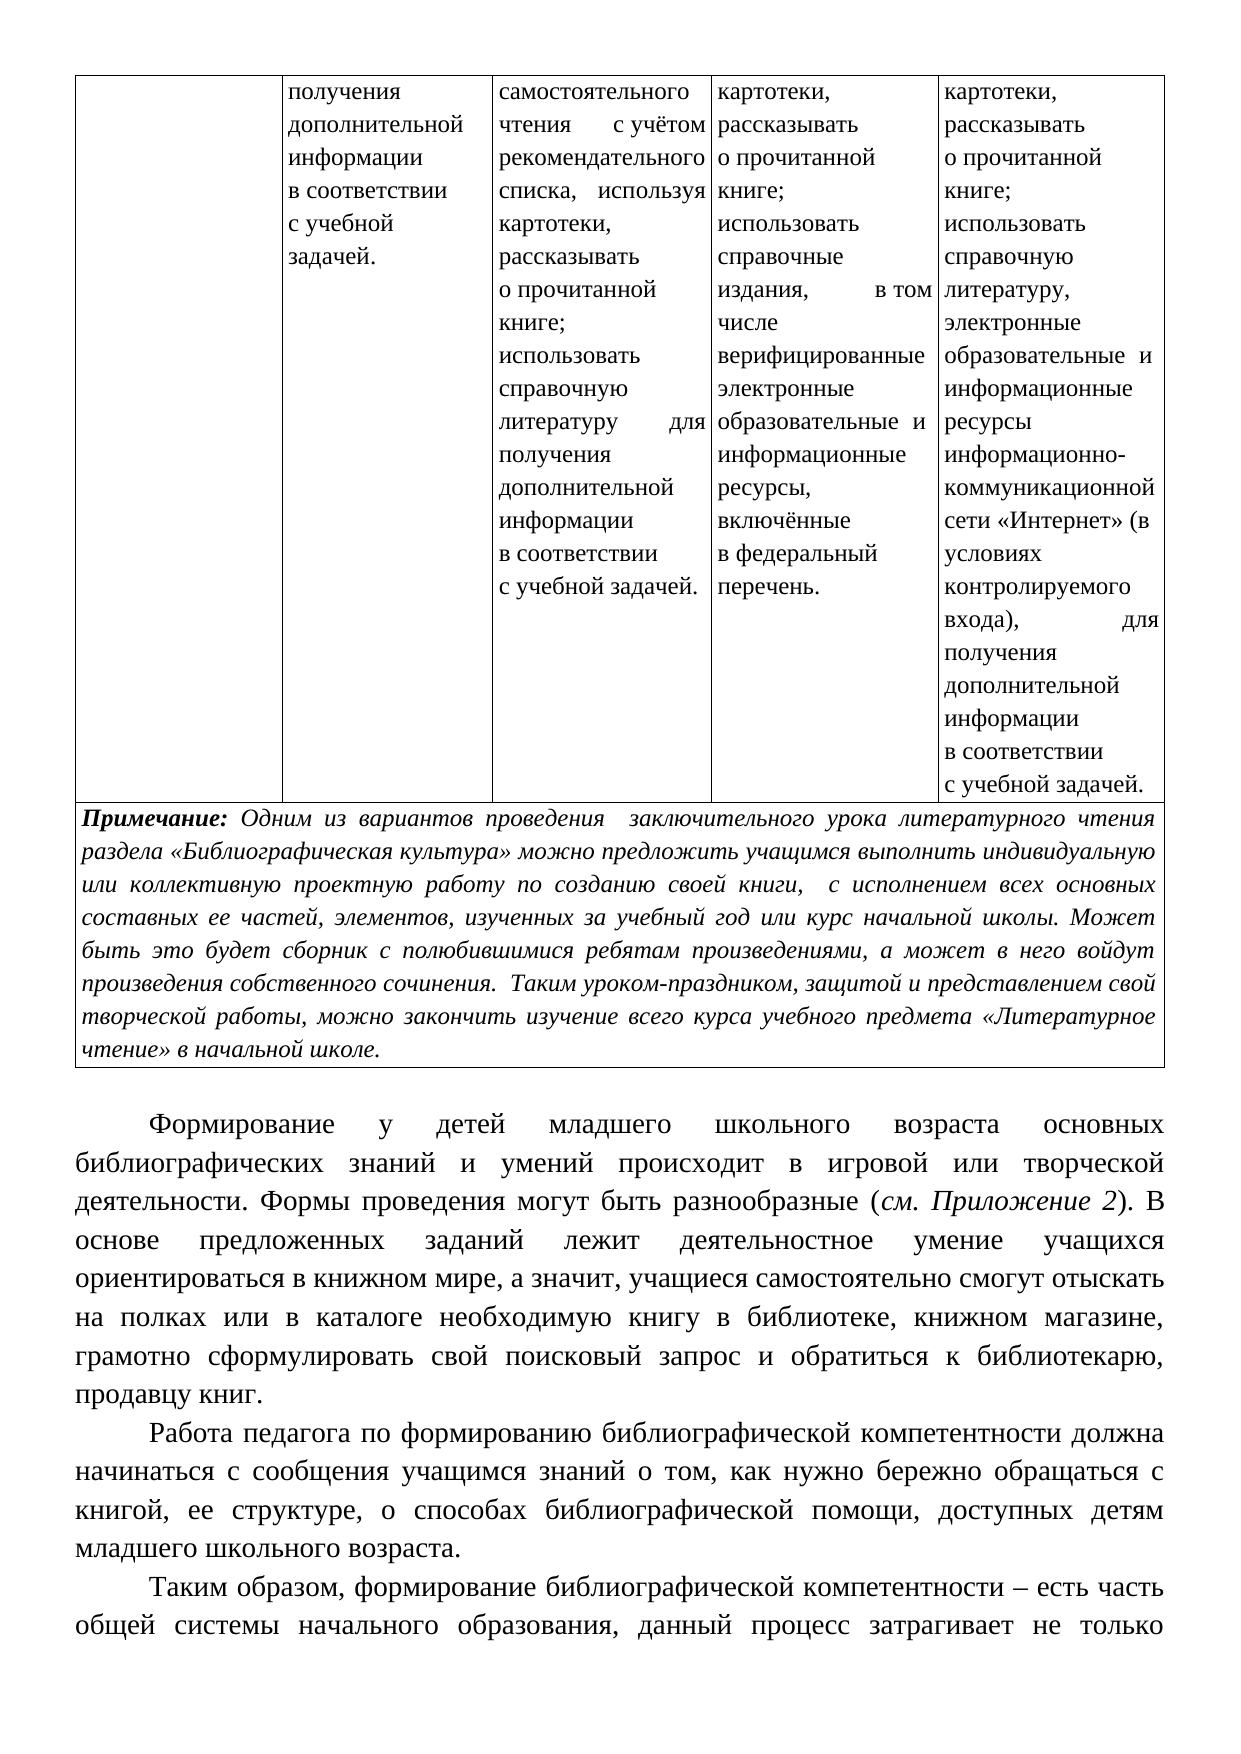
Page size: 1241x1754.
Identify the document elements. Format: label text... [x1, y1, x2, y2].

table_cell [939, 76, 1164, 802]
text Работа педагога по формированию библиографической компетентности должна начинаться с сообщения учащимся знаний о том, как нужно бережно обращаться с книгой, ее структуре, о способах библиографической помощи, доступных детям младшего школьного возраста. [75, 1415, 1165, 1564]
text Формирование у детей младшего школьного возраста основных библиографических знаний и умений происходит в игровой или творческой деятельности. Формы проведения могут быть разнообразные (см. Приложение 2). В основе предложенных заданий лежит деятельностное умение учащихся ориентироваться в книжном мире, а значит, учащиеся самостоятельно смогут отыскать на полках или в каталоге необходимую книгу в библиотеке, книжном магазине, грамотно сформулировать свой поисковый запрос и обратиться к библиотекарю, продавцу книг. [75, 1106, 1165, 1410]
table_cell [493, 76, 711, 802]
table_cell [76, 76, 282, 802]
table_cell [283, 76, 492, 802]
table_cell Примечание: Одним из вариантов проведения заключительного урока литературного чтения раздела «Библиографическая культура» можно предложить учащимся выполнить индивидуальную или коллективную проектную работу по созданию своей книги, с исполнением всех основных составных ее частей, элементов, изученных за учебный год или курс начальной школы. Может быть это будет сборник с полюбившимися ребятам произведениями, а может в него войдут произведения собственного сочинения. Таким уроком-праздником, защитой и представлением свой творческой работы, можно закончить изучение всего курса учебного предмета «Литературное чтение» в начальной школе. [76, 803, 1164, 1067]
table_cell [712, 76, 938, 802]
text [75, 1569, 1165, 1641]
